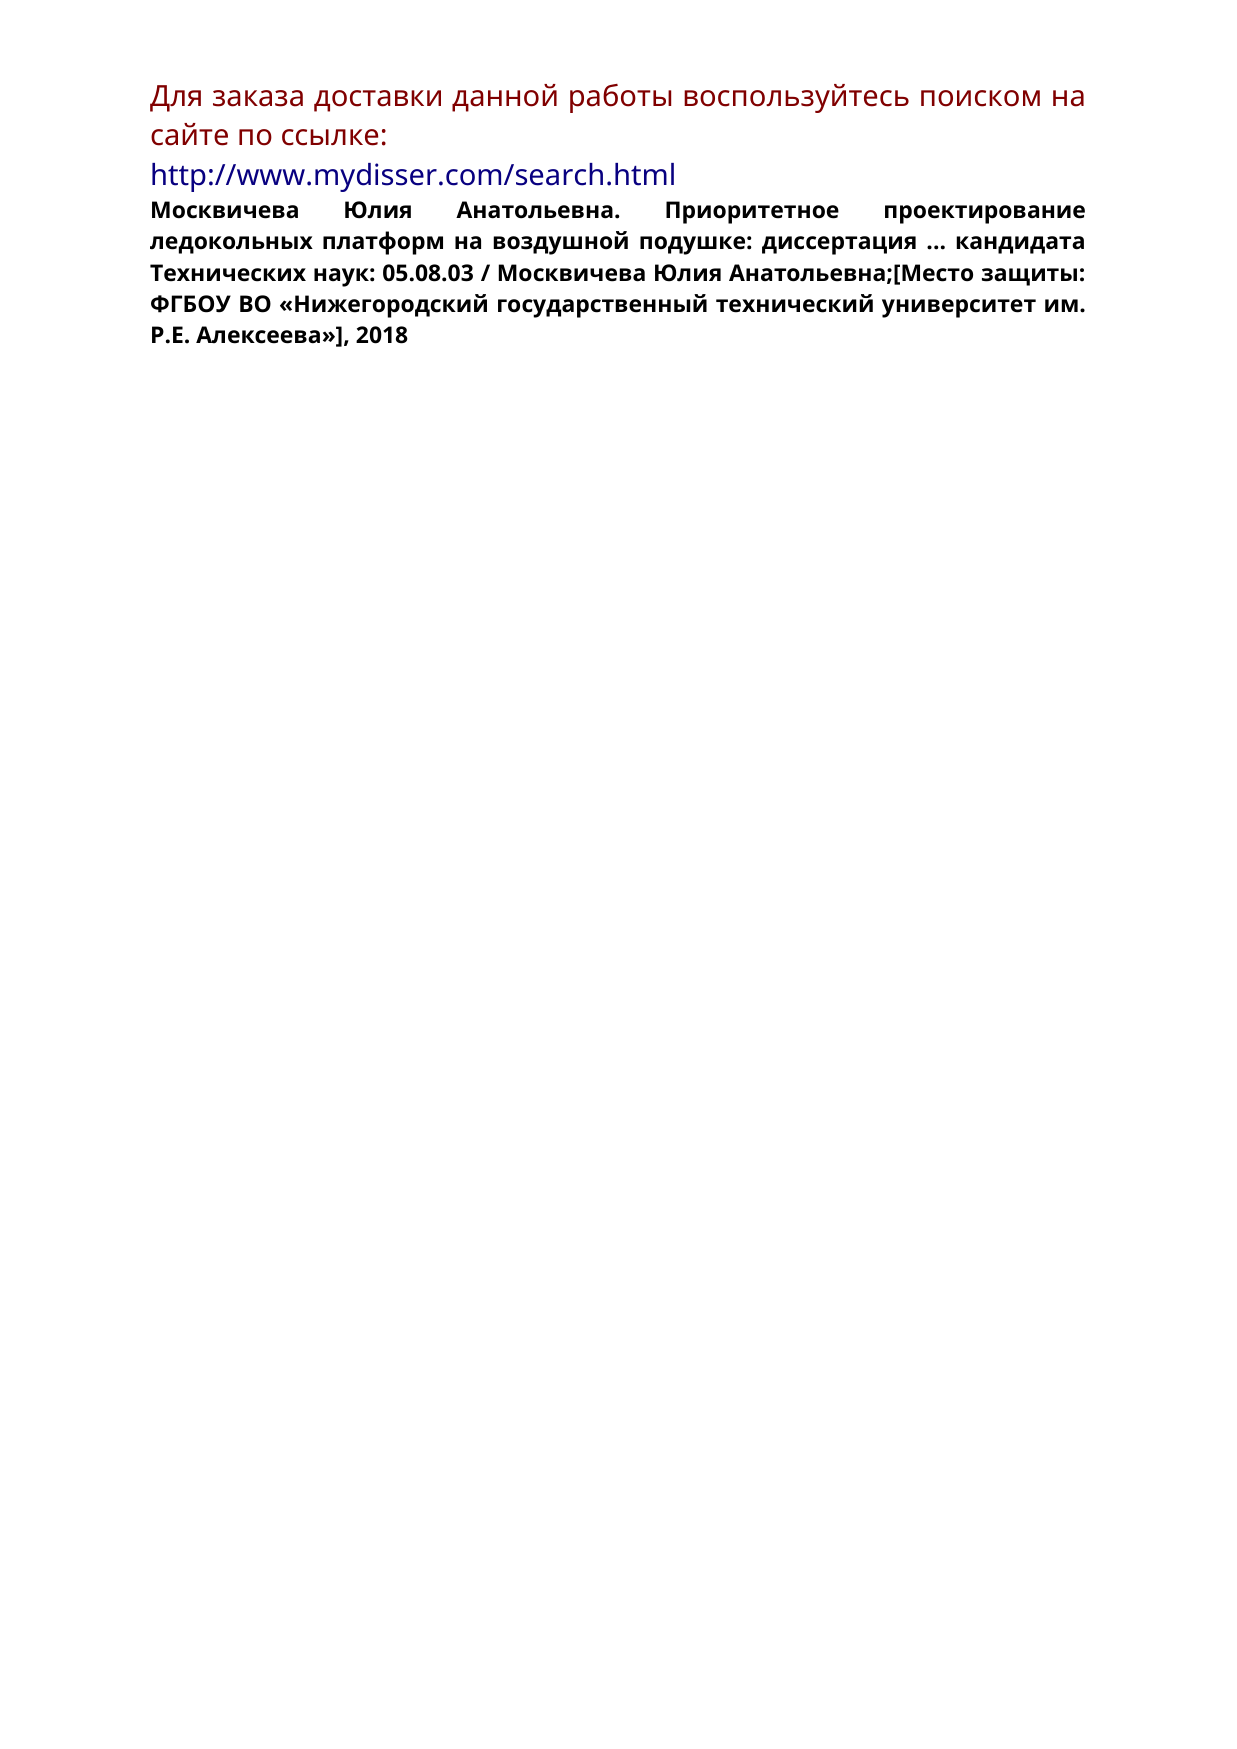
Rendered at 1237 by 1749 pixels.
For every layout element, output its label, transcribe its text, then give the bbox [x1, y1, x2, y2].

text Москвичева Юлия Анатольевна. Приоритетное проектирование ледокольных платформ на воздушной подушке: диссертация ... кандидата Технических наук: 05.08.03 / Москвичева Юлия Анатольевна;[Место защиты: ФГБОУ ВО «Нижегородский государственный технический университет им. Р.Е. Алексеева»], 2018 [150, 194, 1086, 350]
